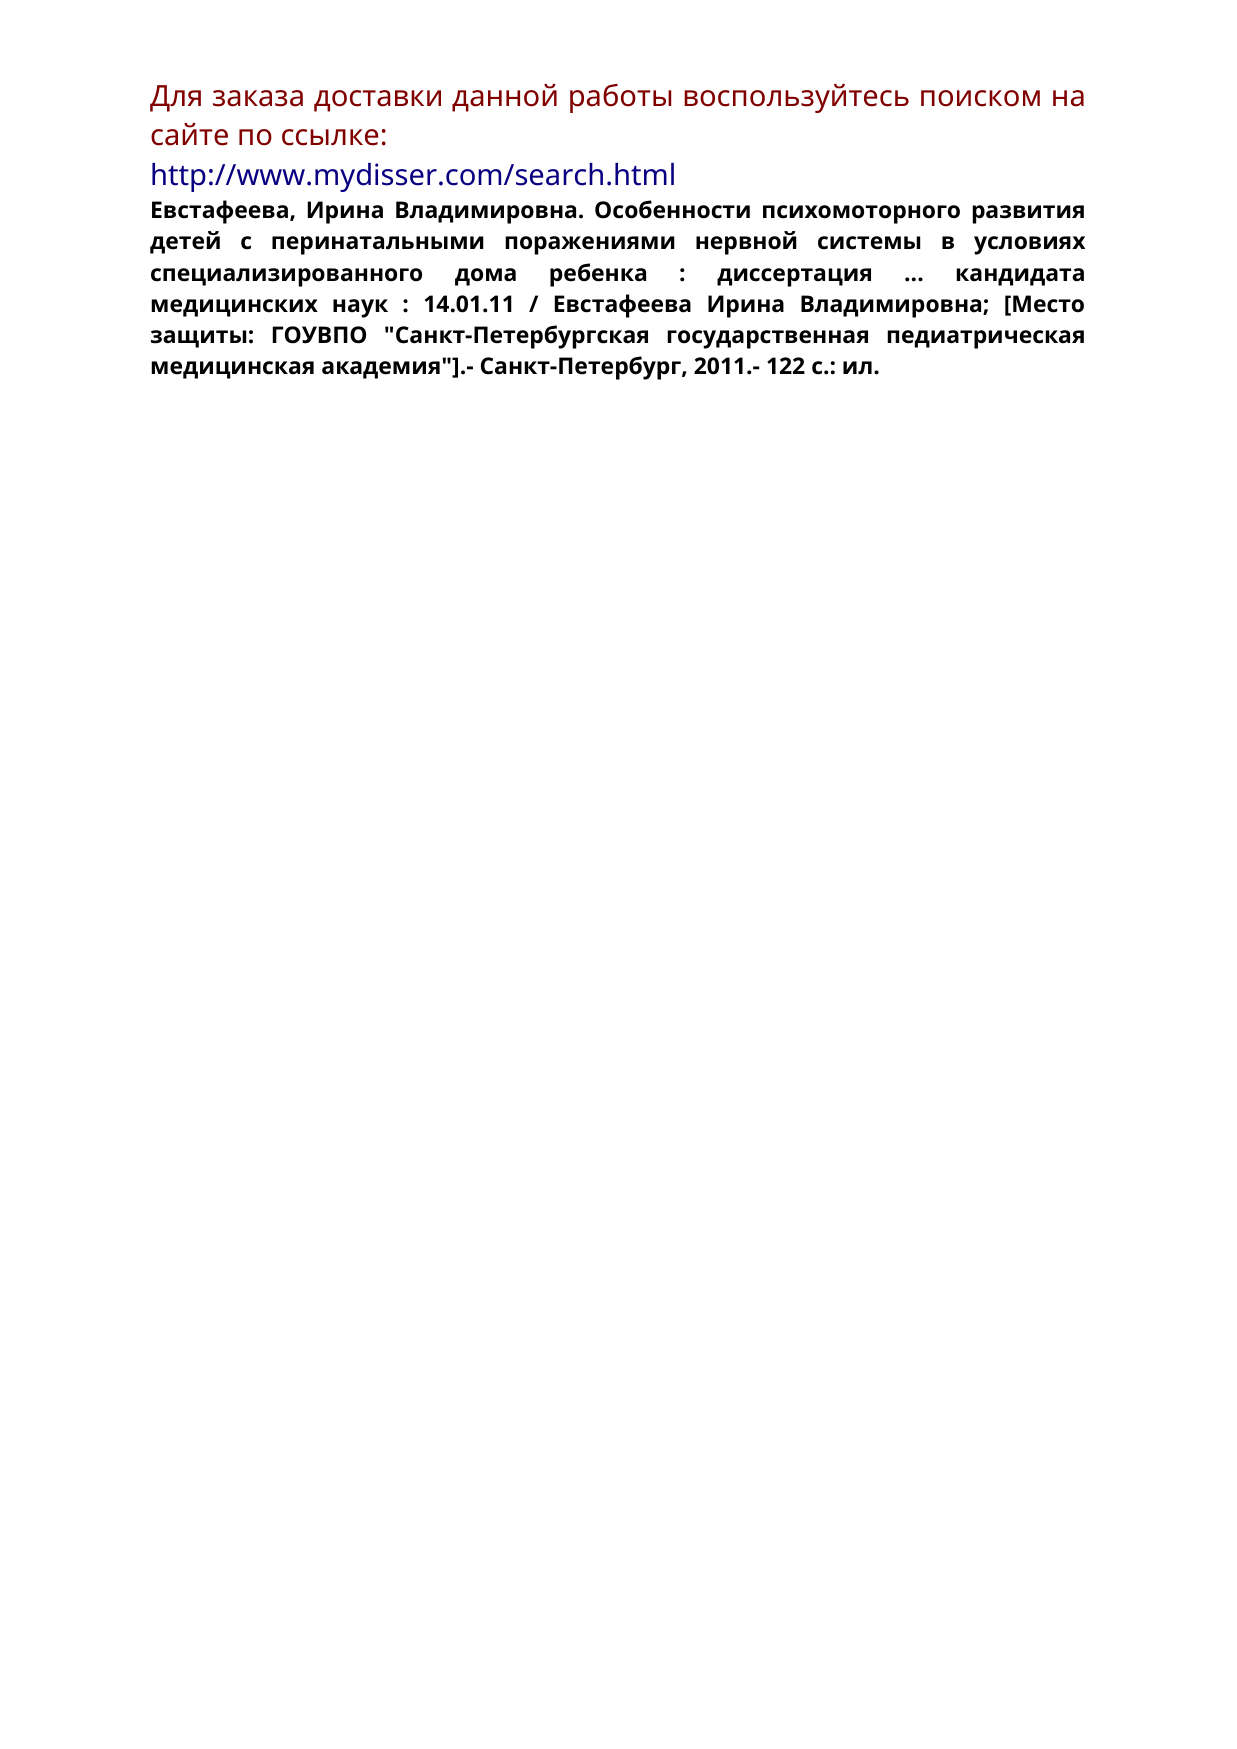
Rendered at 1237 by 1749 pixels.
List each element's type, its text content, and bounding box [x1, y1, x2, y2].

text Евстафеева, Ирина Владимировна. Особенности психомоторного развития детей с перинатальными поражениями нервной системы в условиях специализированного дома ребенка : диссертация ... кандидата медицинских наук : 14.01.11 / Евстафеева Ирина Владимировна; [Место защиты: ГОУВПО "Санкт-Петербургская государственная педиатрическая медицинская академия"].- Санкт-Петербург, 2011.- 122 с.: ил. [150, 194, 1086, 382]
